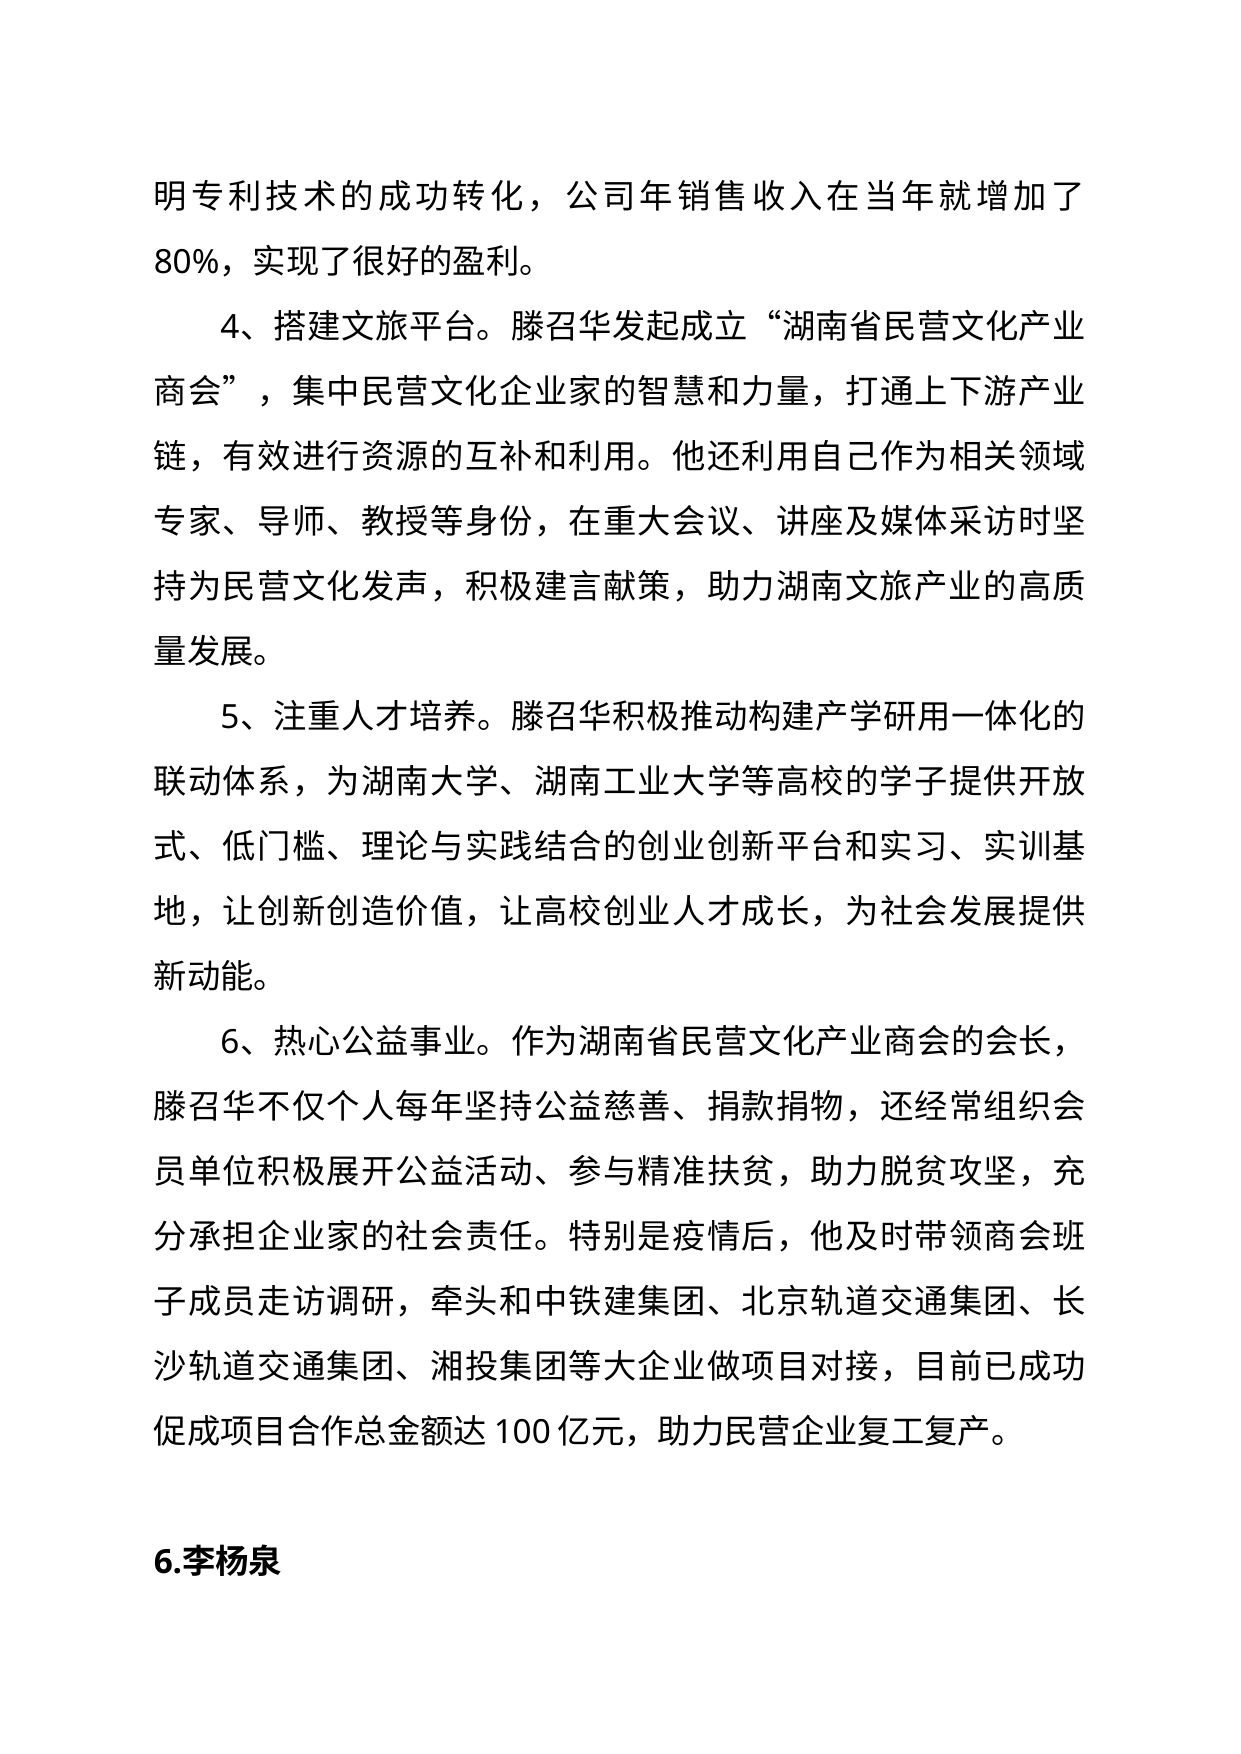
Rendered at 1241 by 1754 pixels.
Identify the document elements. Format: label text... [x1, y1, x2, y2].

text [153, 162, 1087, 292]
text 6、热心公益事业。作为湖南省民营文化产业商会的会长，滕召华不仅个人每年坚持公益慈善、捐款捐物，还经常组织会员单位积极展开公益活动、参与精准扶贫，助力脱贫攻坚，充分承担企业家的社会责任。特别是疫情后，他及时带领商会班子成员走访调研，牵头和中铁建集团、北京轨道交通集团、长沙轨道交通集团、湘投集团等大企业做项目对接，目前已成功促成项目合作总金额达100亿元，助力民营企业复工复产。 [153, 1007, 1087, 1462]
text 5、注重人才培养。滕召华积极推动构建产学研用一体化的联动体系，为湖南大学、湖南工业大学等高校的学子提供开放式、低门槛、理论与实践结合的创业创新平台和实习、实训基地，让创新创造价值，让高校创业人才成长，为社会发展提供新动能。 [153, 682, 1087, 1007]
text 6.李杨泉 [153, 1527, 1087, 1592]
text 4、搭建文旅平台。滕召华发起成立“湖南省民营文化产业商会”，集中民营文化企业家的智慧和力量，打通上下游产业链，有效进行资源的互补和利用。他还利用自己作为相关领域专家、导师、教授等身份，在重大会议、讲座及媒体采访时坚持为民营文化发声，积极建言献策，助力湖南文旅产业的高质量发展。 [153, 292, 1087, 682]
